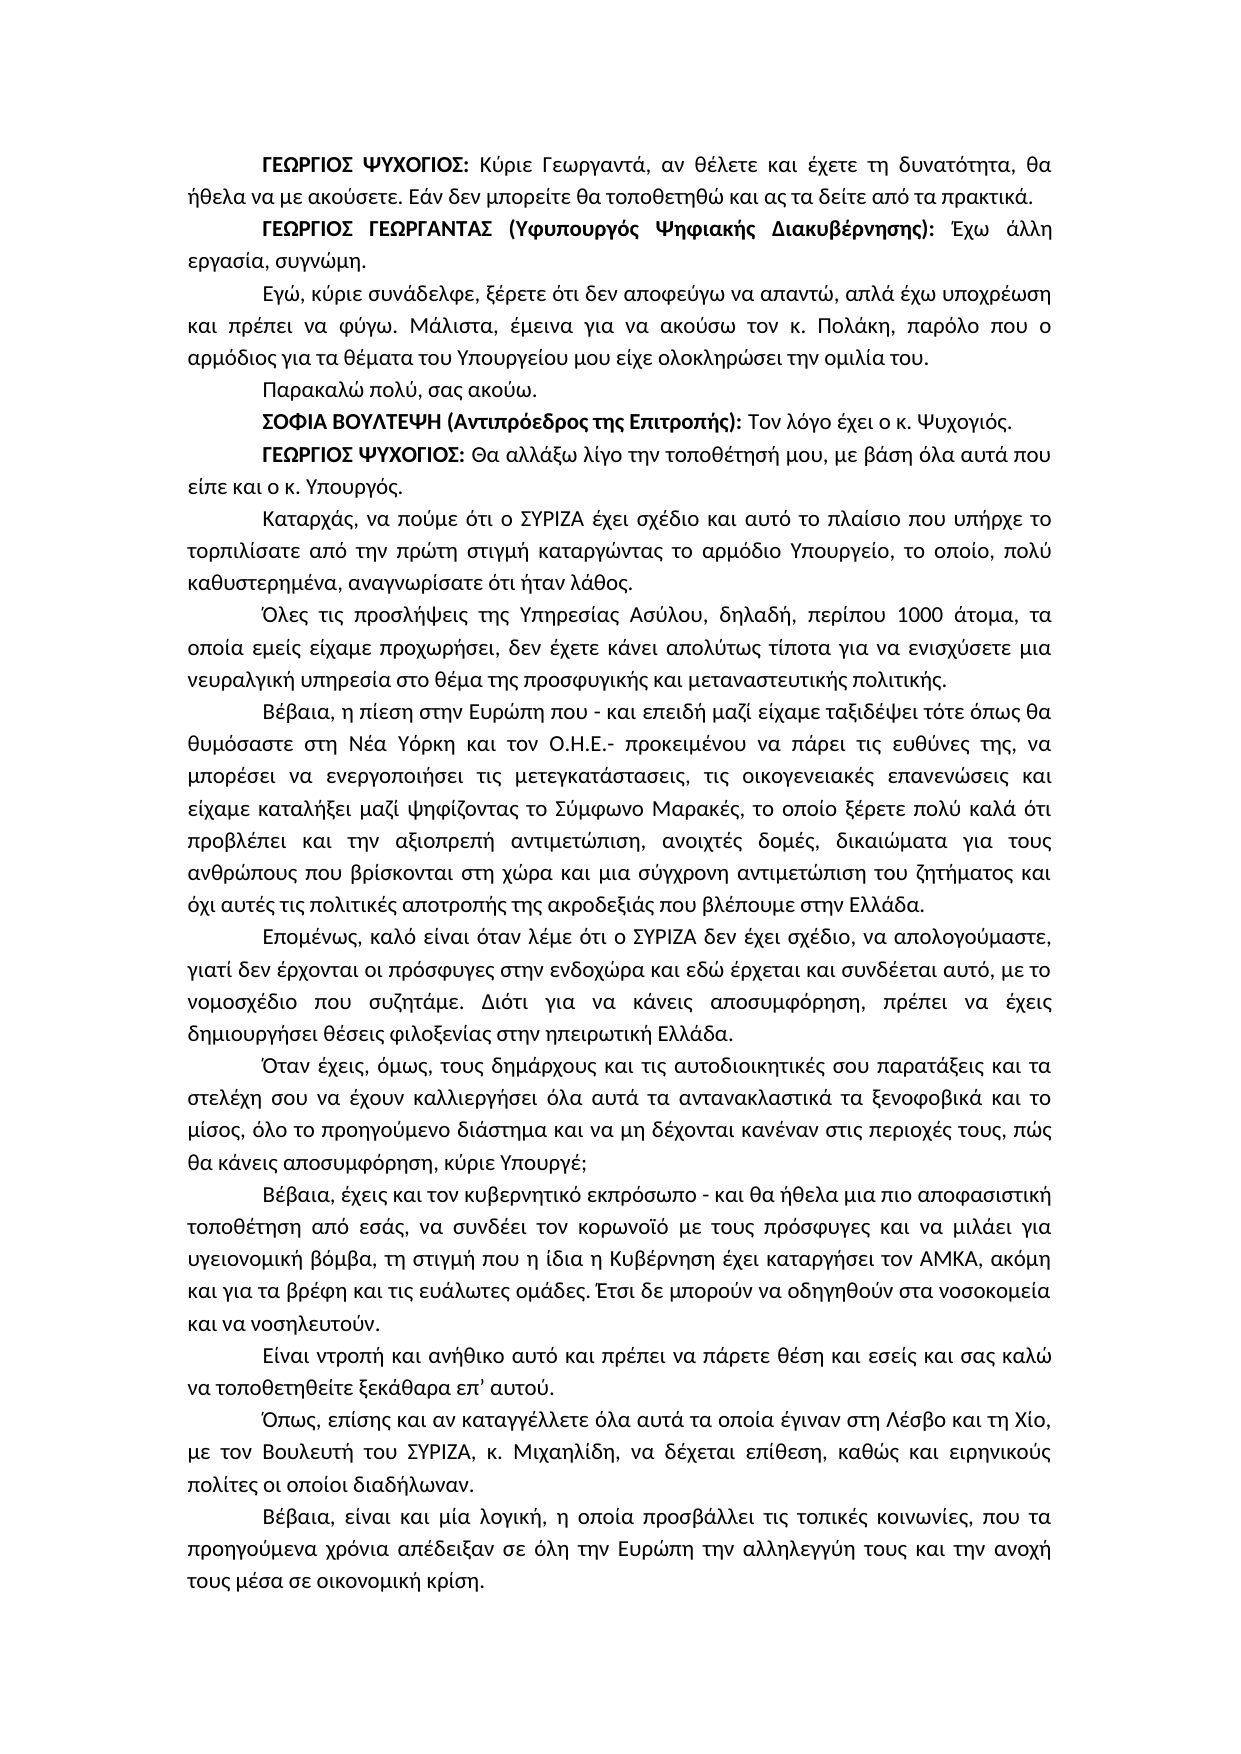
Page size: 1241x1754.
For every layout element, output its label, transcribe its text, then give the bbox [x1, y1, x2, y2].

text ΓΕΩΡΓΙΟΣ ΓΕΩΡΓΑΝΤΑΣ (Υφυπουργός Ψηφιακής Διακυβέρνησης): Έχω άλλη εργασία, συγνώμη. [187, 214, 1053, 274]
text Επομένως, καλό είναι όταν λέμε ότι ο ΣΥΡΙΖΑ δεν έχει σχέδιο, να απολογούμαστε, γιατί δεν έρχονται οι πρόσφυγες στην ενδοχώρα και εδώ έρχεται και συνδέεται αυτό, με το νομοσχέδιο που συζητάμε. Διότι για να κάνεις αποσυμφόρηση, πρέπει να έχεις δημιουργήσει θέσεις φιλοξενίας στην ηπειρωτική Ελλάδα. [187, 922, 1053, 1047]
text ΓΕΩΡΓΙΟΣ ΨΥΧΟΓΙΟΣ: Θα αλλάξω λίγο την τοποθέτησή μου, με βάση όλα αυτά που είπε και ο κ. Yπουργός. [187, 440, 1053, 500]
text ΣΟΦΙΑ ΒΟΥΛΤΕΨΗ (Αντιπρόεδρος της Επιτροπής): Τον λόγο έχει ο κ. Ψυχογιός. [187, 407, 1053, 436]
text ΓΕΩΡΓΙΟΣ ΨΥΧΟΓΙΟΣ: Κύριε Γεωργαντά, αν θέλετε και έχετε τη δυνατότητα, θα ήθελα να με ακούσετε. Εάν δεν μπορείτε θα τοποθετηθώ και ας τα δείτε από τα πρακτικά. [187, 150, 1053, 210]
text Βέβαια, έχεις και τον κυβερνητικό εκπρόσωπο - και θα ήθελα μια πιο αποφασιστική τοποθέτηση από εσάς, να συνδέει τον κορωνοϊό με τους πρόσφυγες και να μιλάει για υγειονομική βόμβα, τη στιγμή που η ίδια η Κυβέρνηση έχει καταργήσει τον ΑΜΚΑ, ακόμη και για τα βρέφη και τις ευάλωτες ομάδες. Έτσι δε μπορούν να οδηγηθούν στα νοσοκομεία και να νοσηλευτούν. [187, 1180, 1053, 1337]
text Βέβαια, η πίεση στην Ευρώπη που - και επειδή μαζί είχαμε ταξιδέψει τότε όπως θα θυμόσαστε στη Νέα Υόρκη και τον Ο.Η.Ε.- προκειμένου να πάρει τις ευθύνες της, να μπορέσει να ενεργοποιήσει τις μετεγκατάστασεις, τις οικογενειακές επανενώσεις και είχαμε καταλήξει μαζί ψηφίζοντας το Σύμφωνο Μαρακές, το οποίο ξέρετε πολύ καλά ότι προβλέπει και την αξιοπρεπή αντιμετώπιση, ανοιχτές δομές, δικαιώματα για τους ανθρώπους που βρίσκονται στη χώρα και μια σύγχρονη αντιμετώπιση του ζητήματος και όχι αυτές τις πολιτικές αποτροπής της ακροδεξιάς που βλέπουμε στην Ελλάδα. [187, 697, 1053, 918]
text Βέβαια, είναι και μία λογική, η οποία προσβάλλει τις τοπικές κοινωνίες, που τα προηγούμενα χρόνια απέδειξαν σε όλη την Ευρώπη την αλληλεγγύη τους και την ανοχή τους μέσα σε οικονομική κρίση. [187, 1502, 1053, 1594]
text Όταν έχεις, όμως, τους δημάρχους και τις αυτοδιοικητικές σου παρατάξεις και τα στελέχη σου να έχουν καλλιεργήσει όλα αυτά τα αντανακλαστικά τα ξενοφοβικά και το μίσος, όλο το προηγούμενο διάστημα και να μη δέχονται κανέναν στις περιοχές τους, πώς θα κάνεις αποσυμφόρηση, κύριε Υπουργέ; [187, 1051, 1053, 1176]
text Παρακαλώ πολύ, σας ακούω. [187, 375, 1053, 403]
text Είναι ντροπή και ανήθικο αυτό και πρέπει να πάρετε θέση και εσείς και σας καλώ να τοποθετηθείτε ξεκάθαρα επ’ αυτού. [187, 1341, 1053, 1401]
text Καταρχάς, να πούμε ότι ο ΣΥΡΙΖΑ έχει σχέδιο και αυτό το πλαίσιο που υπήρχε το τορπιλίσατε από την πρώτη στιγμή καταργώντας το αρμόδιο Yπουργείο, το οποίο, πολύ καθυστερημένα, αναγνωρίσατε ότι ήταν λάθος. [187, 504, 1053, 596]
text Όπως, επίσης και αν καταγγέλλετε όλα αυτά τα οποία έγιναν στη Λέσβο και τη Χίο, με τον Βουλευτή του ΣΥΡΙΖΑ, κ. Μιχαηλίδη, να δέχεται επίθεση, καθώς και ειρηνικούς πολίτες οι οποίοι διαδήλωναν. [187, 1405, 1053, 1498]
text Εγώ, κύριε συνάδελφε, ξέρετε ότι δεν αποφεύγω να απαντώ, απλά έχω υποχρέωση και πρέπει να φύγω. Μάλιστα, έμεινα για να ακούσω τον κ. Πολάκη, παρόλο που ο αρμόδιος για τα θέματα του Yπουργείου μου είχε ολοκληρώσει την ομιλία του. [187, 279, 1053, 371]
text Όλες τις προσλήψεις της Yπηρεσίας Aσύλου, δηλαδή, περίπου 1000 άτομα, τα οποία εμείς είχαμε προχωρήσει, δεν έχετε κάνει απολύτως τίποτα για να ενισχύσετε μια νευραλγική υπηρεσία στο θέμα της προσφυγικής και μεταναστευτικής πολιτικής. [187, 601, 1053, 693]
